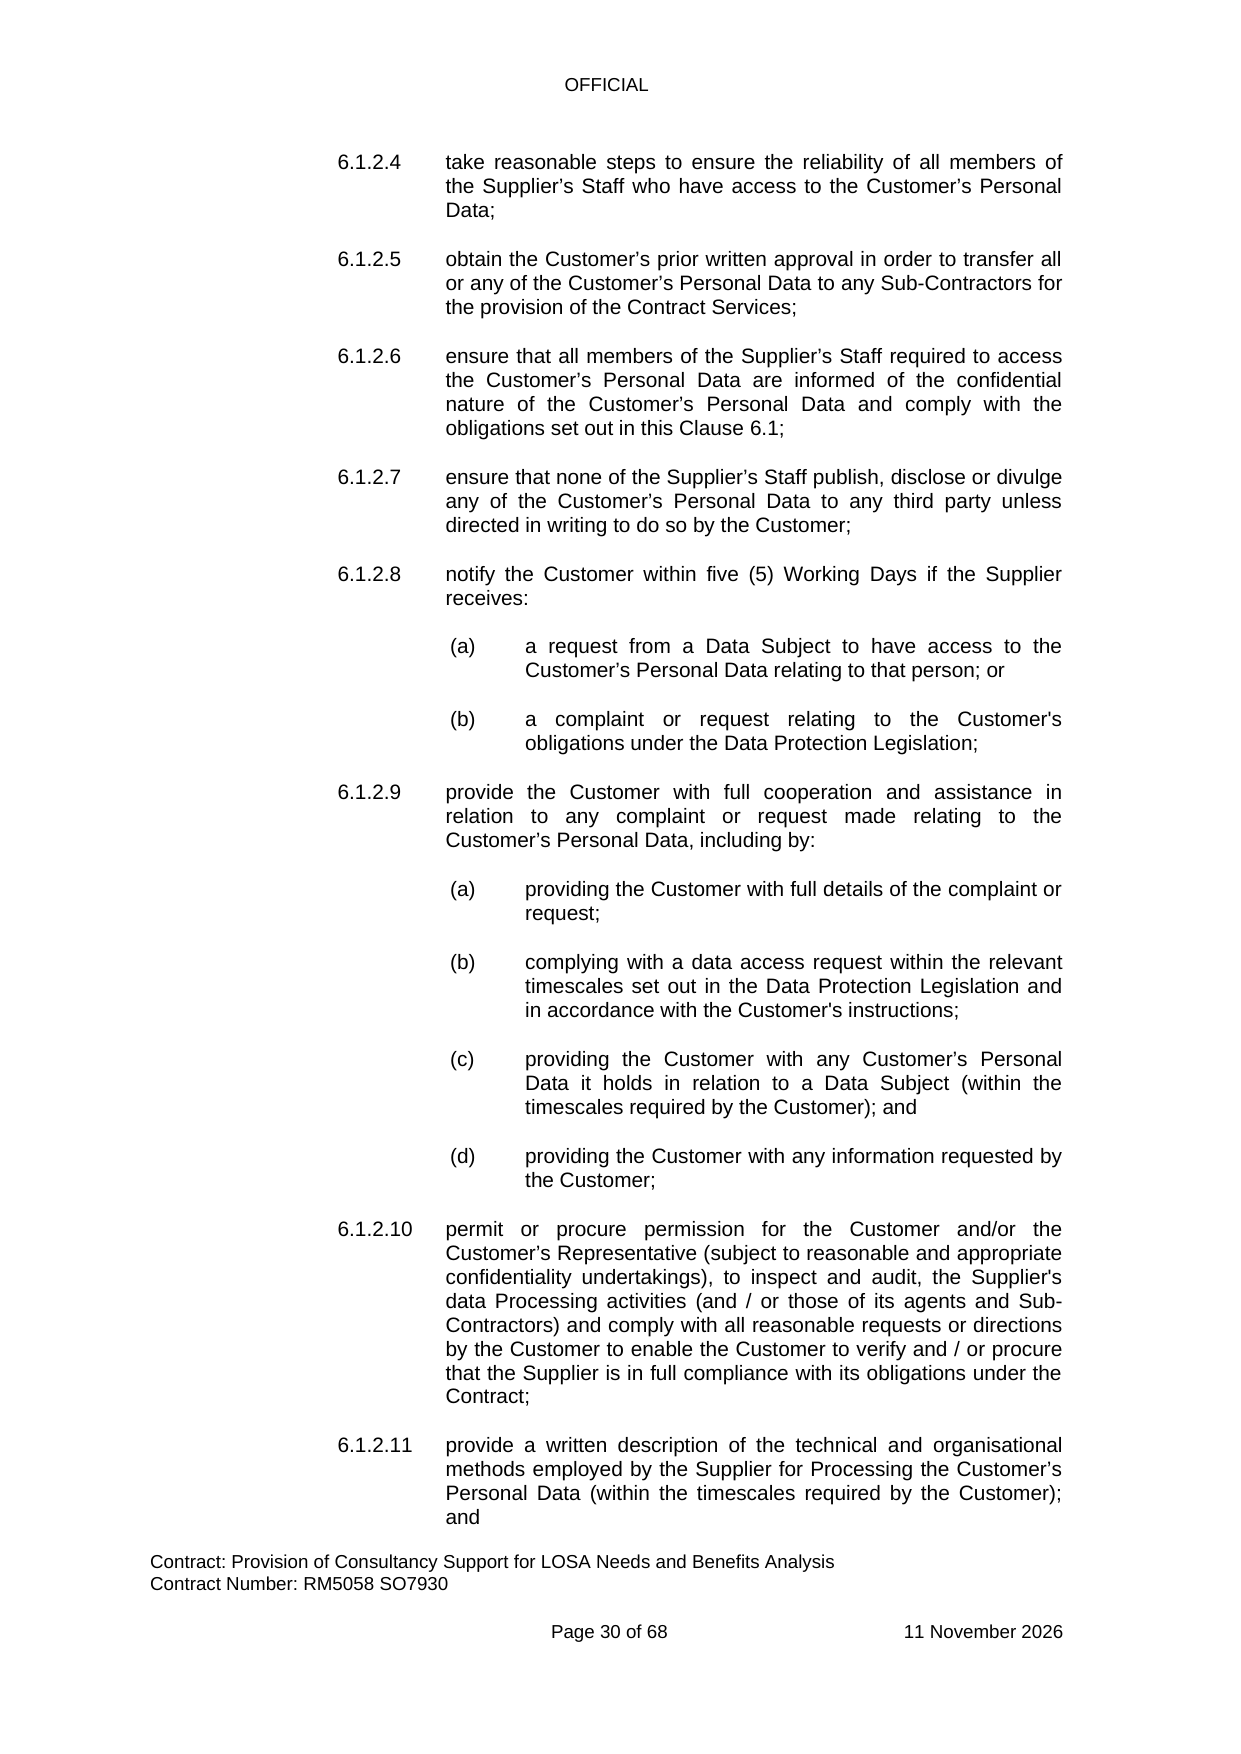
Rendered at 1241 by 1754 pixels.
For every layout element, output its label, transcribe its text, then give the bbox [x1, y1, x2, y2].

subtitle ensure that all members of the Supplier’s Staff required to access the Customer’s Personal Data are informed of the confidential nature of the Customer’s Personal Data and comply with the obligations set out in this Clause 6.1; [337, 344, 1063, 439]
subtitle a request from a Data Subject to have access to the Customer’s Personal Data relating to that person; or [450, 634, 1063, 682]
subtitle ensure that none of the Supplier’s Staff publish, disclose or divulge any of the Customer’s Personal Data to any third party unless directed in writing to do so by the Customer; [337, 464, 1063, 536]
subtitle providing the Customer with any Customer’s Personal Data it holds in relation to a Data Subject (within the timescales required by the Customer); and [450, 1047, 1063, 1119]
subtitle complying with a data access request within the relevant timescales set out in the Data Protection Legislation and in accordance with the Customer's instructions; [450, 950, 1063, 1022]
subtitle provide a written description of the technical and organisational methods employed by the Supplier for Processing the Customer’s Personal Data (within the timescales required by the Customer); and [337, 1433, 1063, 1529]
subtitle providing the Customer with any information requested by the Customer; [450, 1144, 1063, 1192]
subtitle obtain the Customer’s prior written approval in order to transfer all or any of the Customer’s Personal Data to any Sub-Contractors for the provision of the Contract Services; [337, 247, 1063, 319]
subtitle providing the Customer with full details of the complaint or request; [450, 877, 1063, 925]
subtitle take reasonable steps to ensure the reliability of all members of the Supplier’s Staff who have access to the Customer’s Personal Data; [337, 150, 1063, 222]
subtitle notify the Customer within five (5) Working Days if the Supplier receives: [337, 561, 1063, 609]
subtitle provide the Customer with full cooperation and assistance in relation to any complaint or request made relating to the Customer’s Personal Data, including by: [337, 780, 1063, 852]
subtitle a complaint or request relating to the Customer's obligations under the Data Protection Legislation; [450, 707, 1063, 755]
subtitle permit or procure permission for the Customer and/or the Customer’s Representative (subject to reasonable and appropriate confidentiality undertakings), to inspect and audit, the Supplier's data Processing activities (and / or those of its agents and Sub-Contractors) and comply with all reasonable requests or directions by the Customer to enable the Customer to verify and / or procure that the Supplier is in full compliance with its obligations under the Contract; [337, 1217, 1063, 1408]
